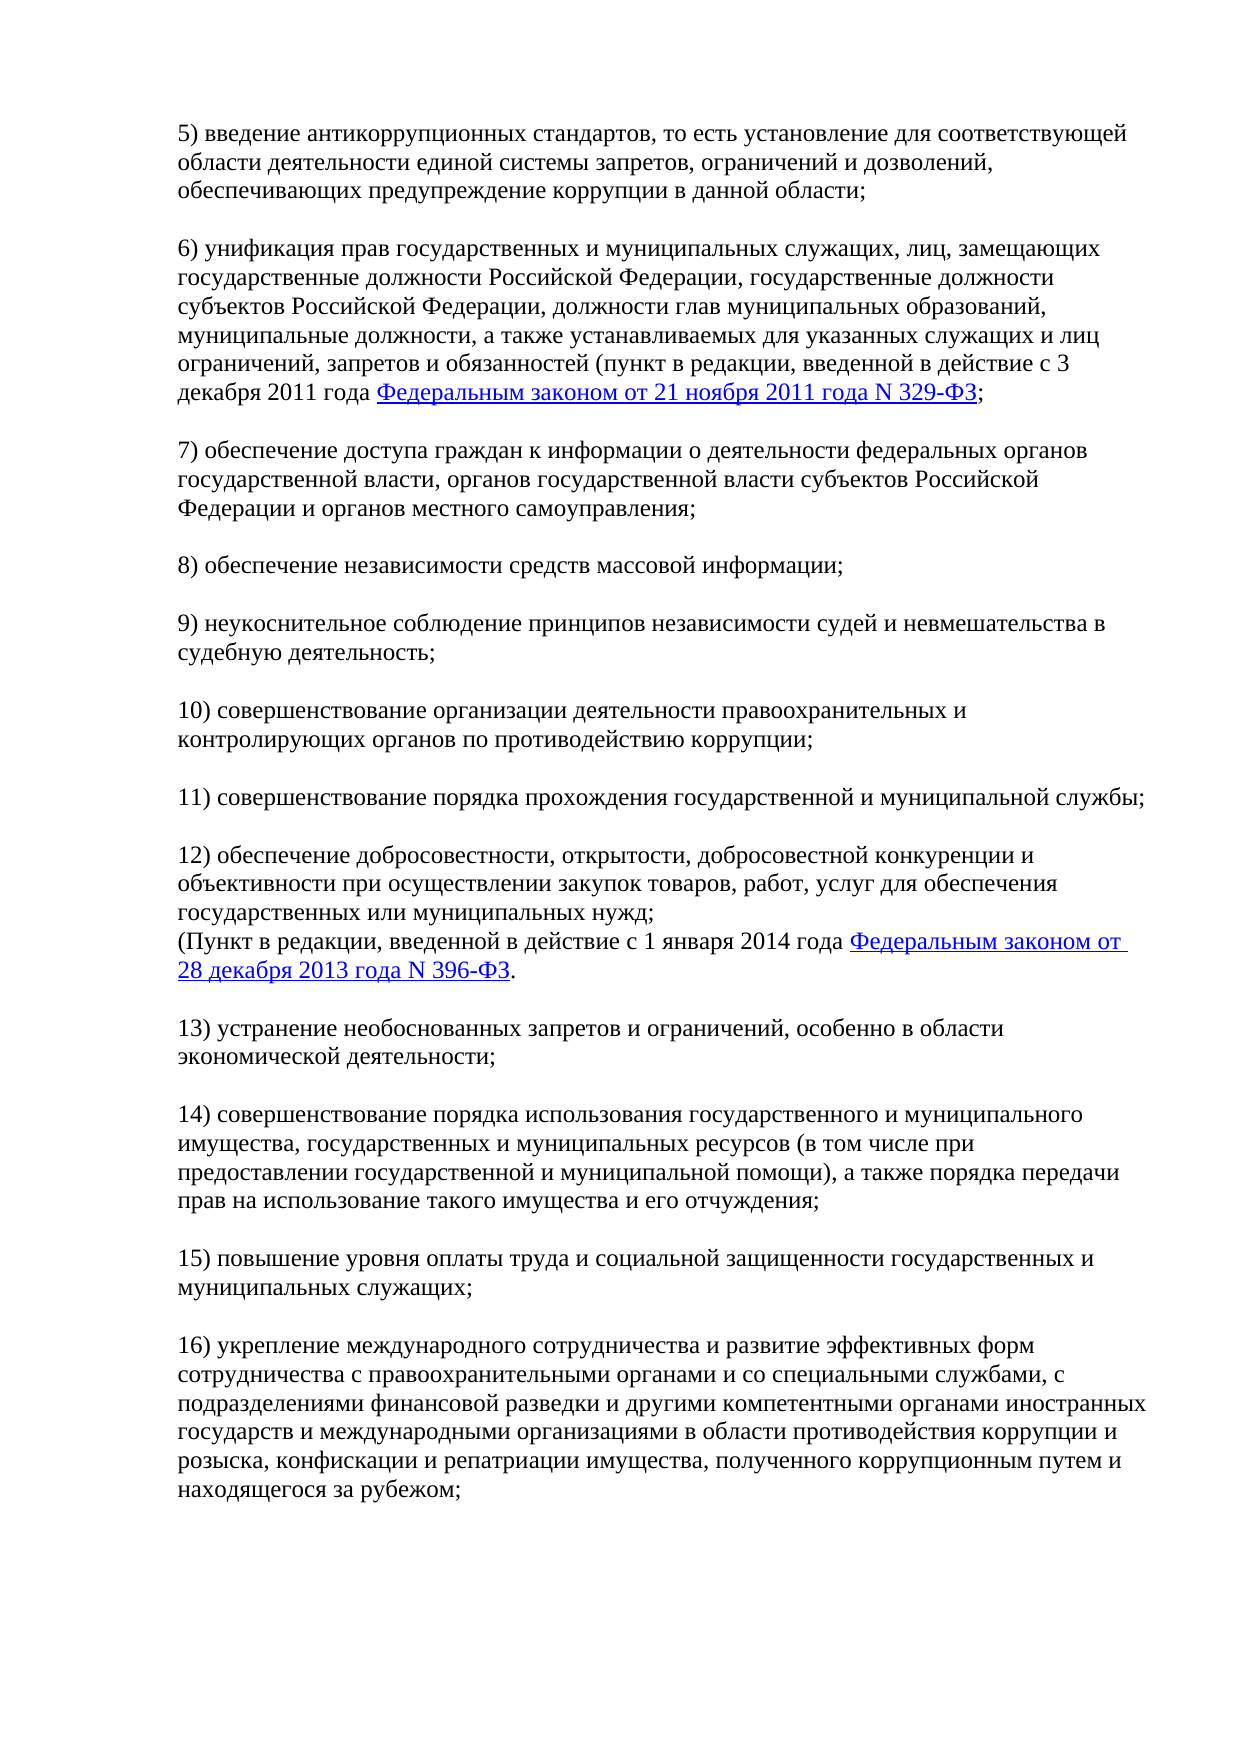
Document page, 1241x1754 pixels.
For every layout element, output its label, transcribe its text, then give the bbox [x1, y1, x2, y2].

text 16) укрепление международного сотрудничества и развитие эффективных форм сотрудничества с правоохранительными органами и со специальными службами, с подразделениями финансовой разведки и другими компетентными органами иностранных государств и международными организациями в области противодействия коррупции и розыска, конфискации и репатриации имущества, полученного коррупционным путем и находящегося за рубежом; [177, 1330, 1152, 1503]
text 15) повышение уровня оплаты труда и социальной защищенности государственных и муниципальных служащих; [177, 1243, 1152, 1301]
text 8) обеспечение независимости средств массовой информации; [177, 551, 1152, 579]
text 9) неукоснительное соблюдение принципов независимости судей и невмешательства в судебную деятельность; [177, 608, 1152, 666]
text 11) совершенствование порядка прохождения государственной и муниципальной службы; [177, 782, 1152, 811]
text 5) введение антикоррупционных стандартов, то есть установление для соответствующей области деятельности единой системы запретов, ограничений и дозволений, обеспечивающих предупреждение коррупции в данной области; [177, 118, 1152, 204]
text 10) совершенствование организации деятельности правоохранительных и контролирующих органов по противодействию коррупции; [177, 695, 1152, 753]
text 12) обеспечение добросовестности, открытости, добросовестной конкуренции и объективности при осуществлении закупок товаров, работ, услуг для обеспечения государственных или муниципальных нужд; (Пункт в редакции, введенной в действие с 1 января 2014 года Федеральным законом от 28 декабря 2013 года N 396-ФЗ. [177, 840, 1152, 983]
text 6) унификация прав государственных и муниципальных служащих, лиц, замещающих государственные должности Российской Федерации, государственные должности субъектов Российской Федерации, должности глав муниципальных образований, муниципальные должности, а также устанавливаемых для указанных служащих и лиц ограничений, запретов и обязанностей (пункт в редакции, введенной в действие с 3 декабря 2011 года Федеральным законом от 21 ноября 2011 года N 329-ФЗ; [177, 233, 1152, 406]
text 13) устранение необоснованных запретов и ограничений, особенно в области экономической деятельности; [177, 1013, 1152, 1070]
text 7) обеспечение доступа граждан к информации о деятельности федеральных органов государственной власти, органов государственной власти субъектов Российской Федерации и органов местного самоуправления; [177, 435, 1152, 521]
text 14) совершенствование порядка использования государственного и муниципального имущества, государственных и муниципальных ресурсов (в том числе при предоставлении государственной и муниципальной помощи), а также порядка передачи прав на использование такого имущества и его отчуждения; [177, 1099, 1152, 1214]
